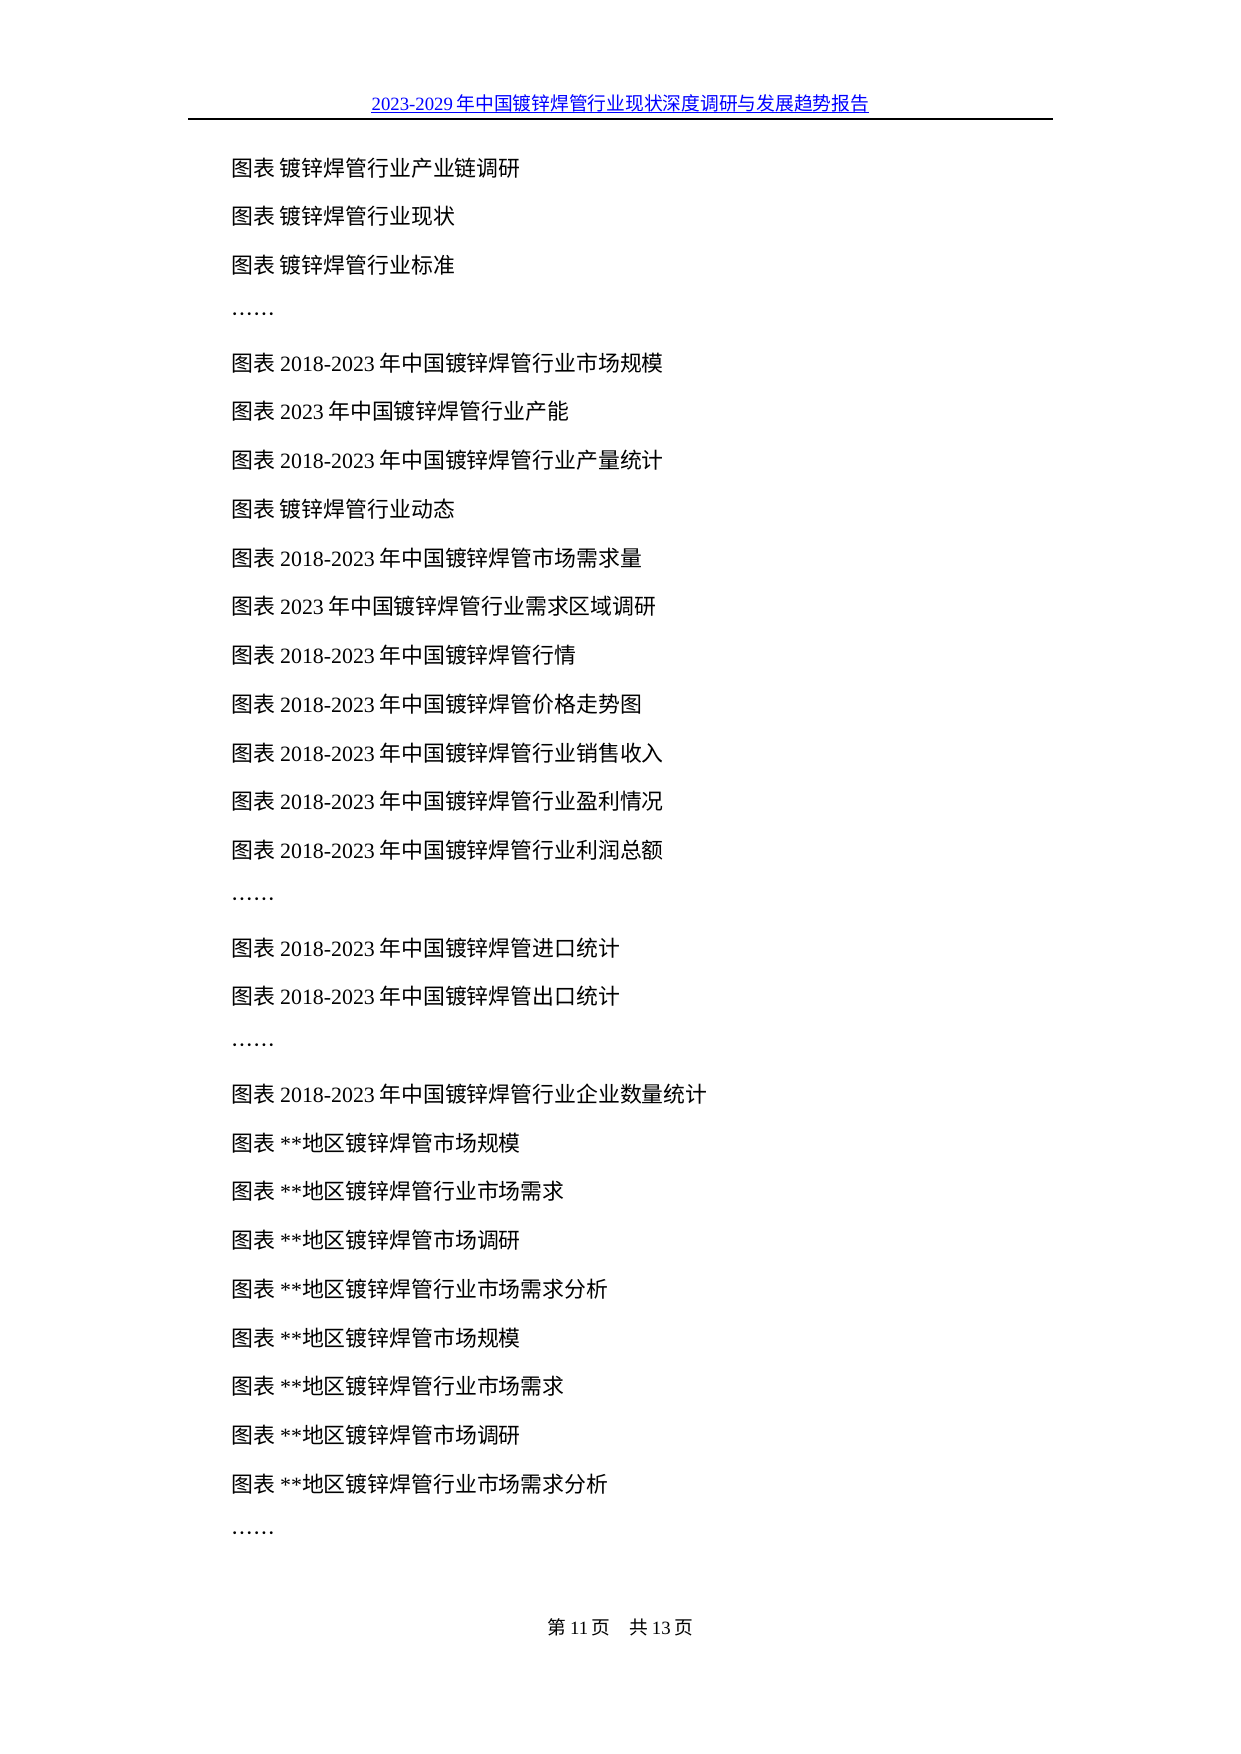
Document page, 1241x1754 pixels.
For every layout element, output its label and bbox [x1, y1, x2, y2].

text [187, 150, 1053, 1548]
